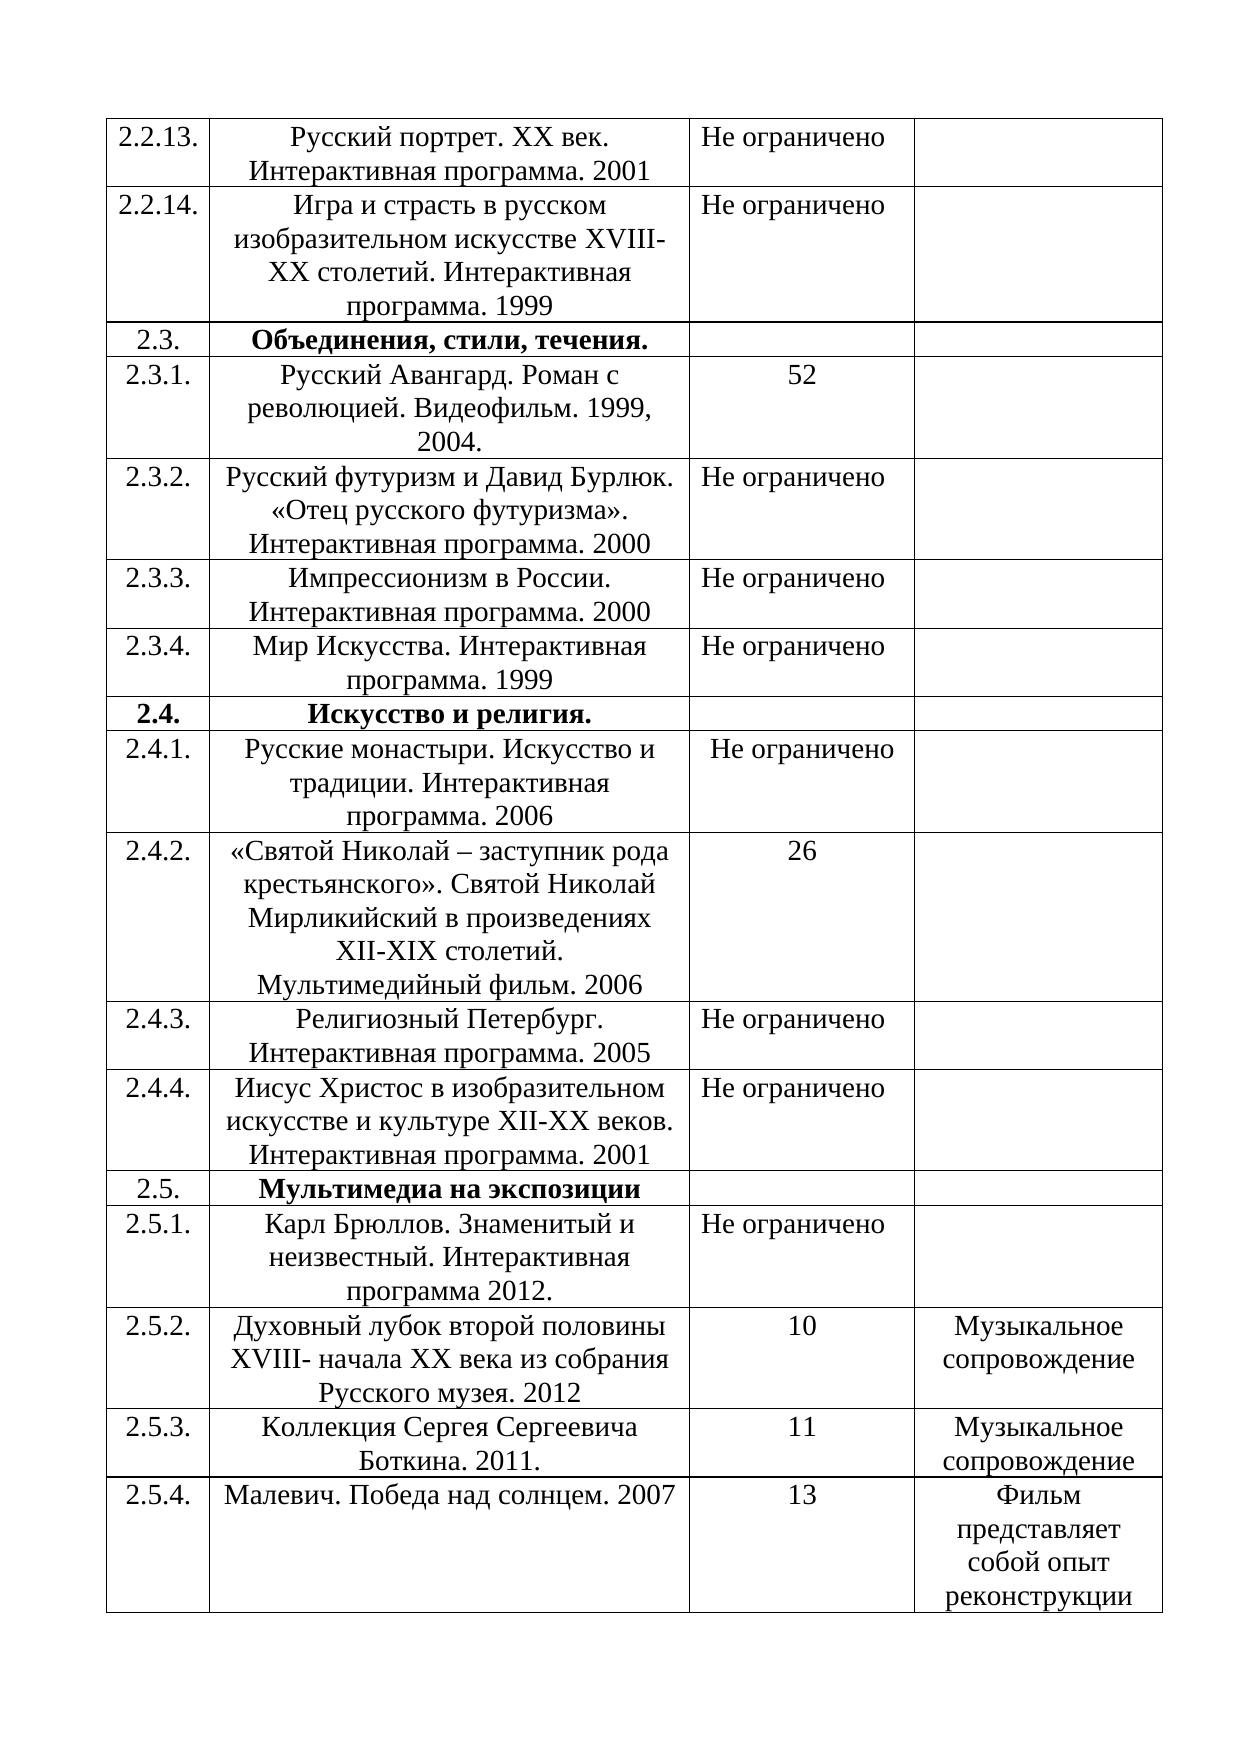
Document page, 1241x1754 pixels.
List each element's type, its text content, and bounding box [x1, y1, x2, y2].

table_cell Не ограничено [690, 731, 914, 832]
table_cell Русский портрет. XX век. Интерактивная программа. 2001 [210, 119, 689, 186]
table_cell 2.5.1. [107, 1206, 209, 1307]
table_cell «Святой Николай – заступник рода крестьянского». Святой Николай Мирликийский в произведениях XII-XIX столетий. Мультимедийный фильм. 2006 [210, 833, 689, 1001]
table_cell 2.4.1. [107, 731, 209, 832]
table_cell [210, 1478, 689, 1612]
table_cell [915, 731, 1162, 832]
table_cell 2.4.3. [107, 1002, 209, 1069]
table_cell [915, 323, 1162, 356]
table_cell [915, 1002, 1162, 1069]
table_cell [915, 1070, 1162, 1170]
table_cell Мир Искусства. Интерактивная программа. 1999 [210, 629, 689, 696]
table_cell [915, 1171, 1162, 1205]
table_cell [915, 629, 1162, 696]
table_cell Не ограничено [690, 187, 914, 321]
table_cell Музыкальное сопровождение [915, 1308, 1162, 1408]
table_cell [915, 119, 1162, 186]
table_cell 2.4.2. [107, 833, 209, 1001]
table_cell 2.2.14. [107, 187, 209, 321]
table_cell [915, 1206, 1162, 1307]
table_cell 52 [690, 357, 914, 458]
table_cell [690, 323, 914, 356]
table_cell [915, 187, 1162, 321]
table_cell 2.5.3. [107, 1409, 209, 1476]
table_cell Религиозный Петербург. Интерактивная программа. 2005 [210, 1002, 689, 1069]
table_cell Русский футуризм и Давид Бурлюк. «Отец русского футуризма». Интерактивная программа. 2000 [210, 459, 689, 559]
table_cell Иисус Христос в изобразительном искусстве и культуре XII-XX веков. Интерактивная программа. 2001 [210, 1070, 689, 1170]
table_cell Мультимедиа на экспозиции [210, 1171, 689, 1205]
table_cell 2.2.13. [107, 119, 209, 186]
table_cell 2.3.2. [107, 459, 209, 559]
table_cell 11 [690, 1409, 914, 1476]
table_cell Музыкальное сопровождение [915, 1409, 1162, 1476]
table_cell Не ограничено [690, 1002, 914, 1069]
table_cell Не ограничено [690, 119, 914, 186]
table_cell Не ограничено [690, 1070, 914, 1170]
table_cell 26 [690, 833, 914, 1001]
table_cell 2.4.4. [107, 1070, 209, 1170]
table_cell Духовный лубок второй половины XVIII- начала XX века из собрания Русского музея. 2012 [210, 1308, 689, 1408]
table_cell [915, 697, 1162, 730]
table_cell Не ограничено [690, 1206, 914, 1307]
table_cell 10 [690, 1308, 914, 1408]
table_cell 2.4. [107, 697, 209, 730]
table_cell [690, 1171, 914, 1205]
table_cell Игра и страсть в русском изобразительном искусстве XVIII-XX столетий. Интерактивная программа. 1999 [210, 187, 689, 321]
table_cell 2.5.2. [107, 1308, 209, 1408]
table_cell Карл Брюллов. Знаменитый и неизвестный. Интерактивная программа 2012. [210, 1206, 689, 1307]
table_cell 2.3.4. [107, 629, 209, 696]
table_cell 2.5.4. [107, 1478, 209, 1612]
table_cell Импрессионизм в России. Интерактивная программа. 2000 [210, 560, 689, 627]
table_cell 2.3.1. [107, 357, 209, 458]
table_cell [915, 1478, 1162, 1612]
table_cell 2.5. [107, 1171, 209, 1205]
table_cell Русский Авангард. Роман с революцией. Видеофильм. 1999, 2004. [210, 357, 689, 458]
table_cell Коллекция Сергея Сергеевича Боткина. 2011. [210, 1409, 689, 1476]
table_cell Искусство и религия. [210, 697, 689, 730]
table_cell [915, 560, 1162, 627]
table_cell Не ограничено [690, 560, 914, 627]
table_cell 13 [690, 1478, 914, 1612]
table_cell Русские монастыри. Искусство и традиции. Интерактивная программа. 2006 [210, 731, 689, 832]
table_cell [915, 357, 1162, 458]
table_cell Объединения, стили, течения. [210, 323, 689, 356]
table_cell [690, 697, 914, 730]
table_cell 2.3.3. [107, 560, 209, 627]
table_cell [915, 459, 1162, 559]
table_cell 2.3. [107, 323, 209, 356]
table_cell Не ограничено [690, 629, 914, 696]
table_cell [915, 833, 1162, 1001]
table_cell Не ограничено [690, 459, 914, 559]
